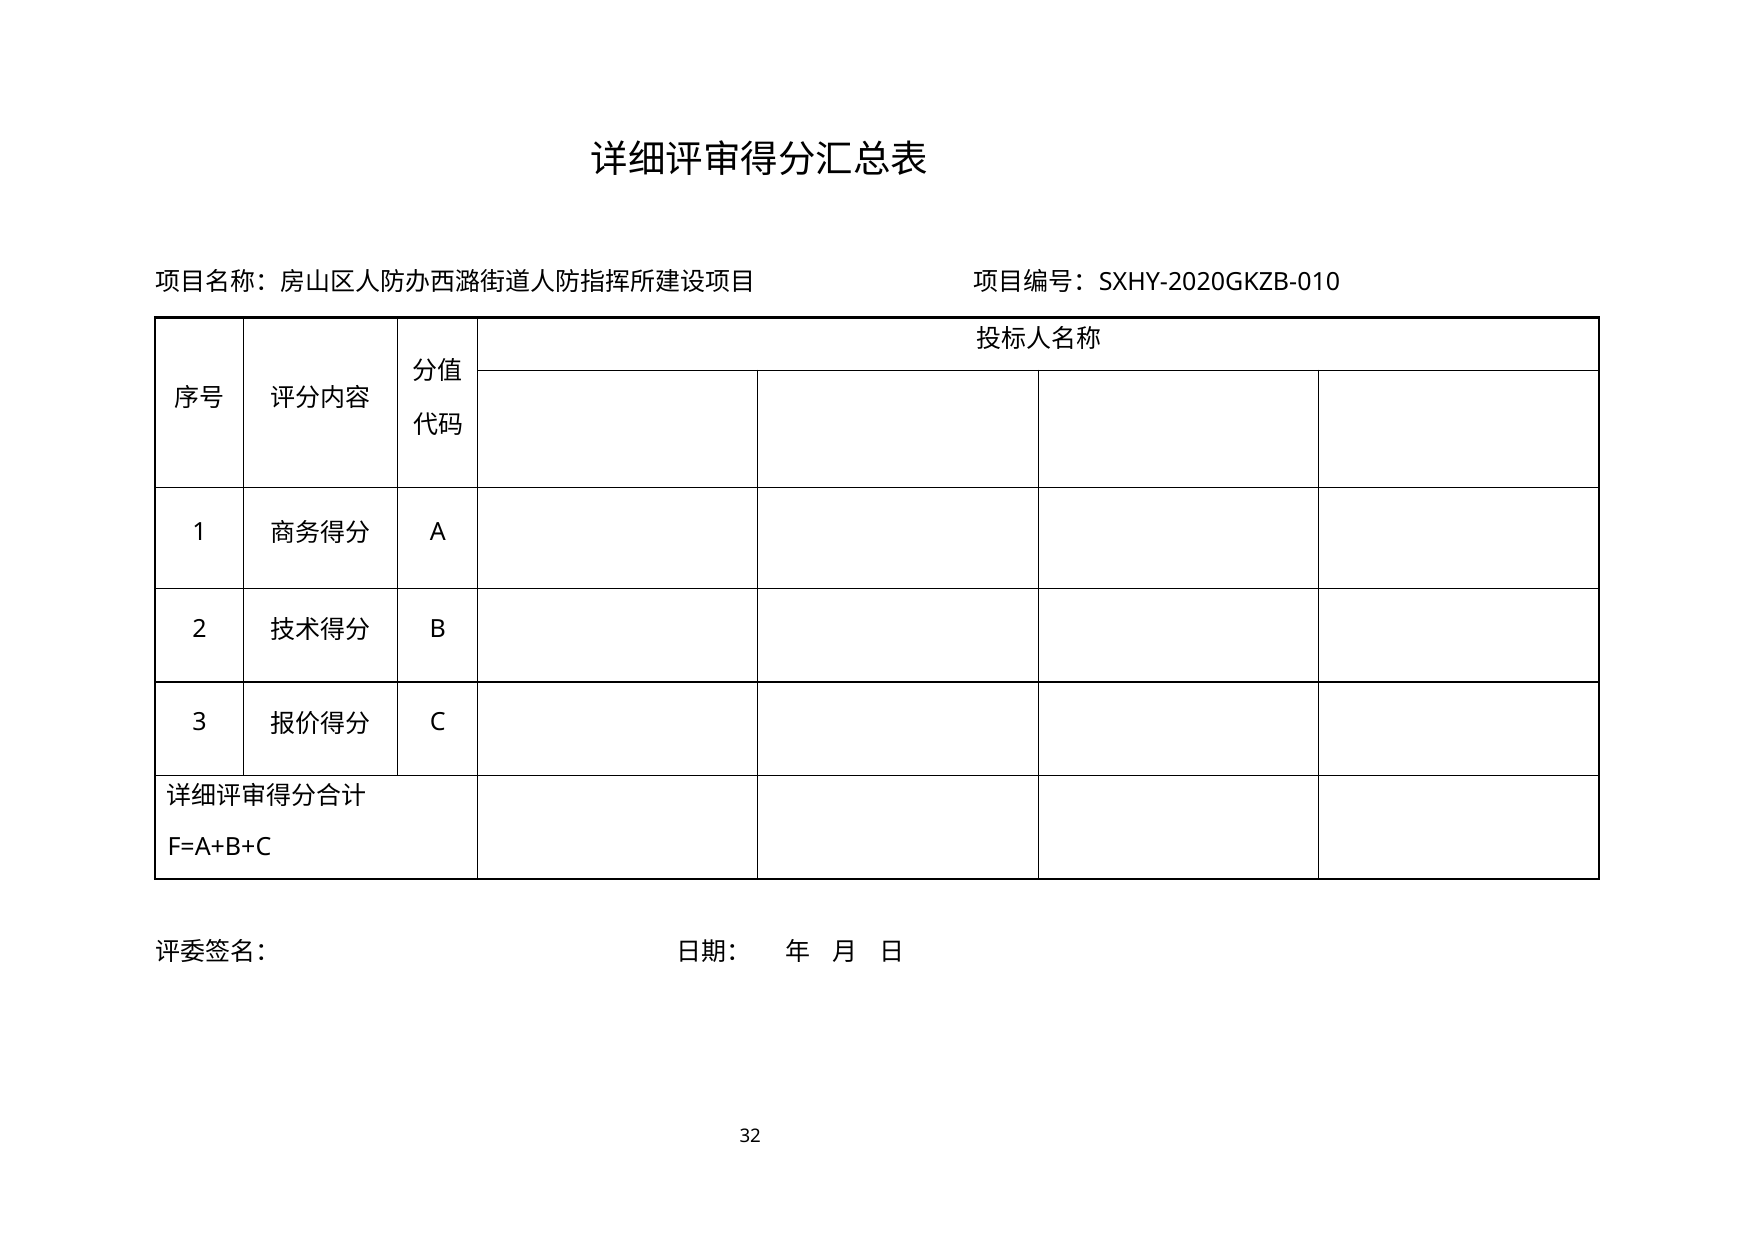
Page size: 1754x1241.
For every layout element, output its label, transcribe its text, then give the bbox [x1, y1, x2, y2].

table_cell 报价得分 [244, 683, 397, 774]
table_cell 商务得分 [244, 488, 397, 588]
table_cell 详细评审得分合计F=A+B+C [156, 776, 477, 878]
table_cell [758, 488, 1038, 588]
table_header 分值代码 [398, 319, 477, 487]
table_cell B [398, 589, 477, 681]
table_cell 3 [156, 683, 243, 774]
table_cell [758, 683, 1038, 774]
table_cell [758, 589, 1038, 681]
table_cell [758, 776, 1038, 878]
table_cell 1 [156, 488, 243, 588]
table_header 序号 [156, 319, 243, 487]
table_cell [1319, 589, 1598, 681]
table_cell [1319, 776, 1598, 878]
table_cell A [398, 488, 477, 588]
table_cell [1039, 589, 1318, 681]
table_cell 技术得分 [244, 589, 397, 681]
table_cell C [398, 683, 477, 774]
table_cell [1319, 488, 1598, 588]
table_cell [1039, 776, 1318, 878]
table_cell [1319, 683, 1598, 774]
table_cell [1039, 371, 1318, 487]
text 评委签名： 日期： 年 月 日 [155, 931, 1624, 967]
table_cell [478, 589, 757, 681]
text 项目名称：房山区人防办西潞街道人防指挥所建设项目 项目编号：SXHY-2020GKZB-010 [155, 262, 1624, 298]
table_header 评分内容 [244, 319, 397, 487]
table_cell [478, 488, 757, 588]
table_cell [1039, 683, 1318, 774]
table_cell [478, 776, 757, 878]
table_cell [758, 371, 1038, 487]
table_cell [1039, 488, 1318, 588]
subtitle 详细评审得分汇总表 [155, 129, 1364, 183]
table_cell [478, 371, 757, 487]
table_cell [478, 683, 757, 774]
table_header 投标人名称 [478, 319, 1598, 369]
table_cell [1319, 371, 1598, 487]
table_cell 2 [156, 589, 243, 681]
